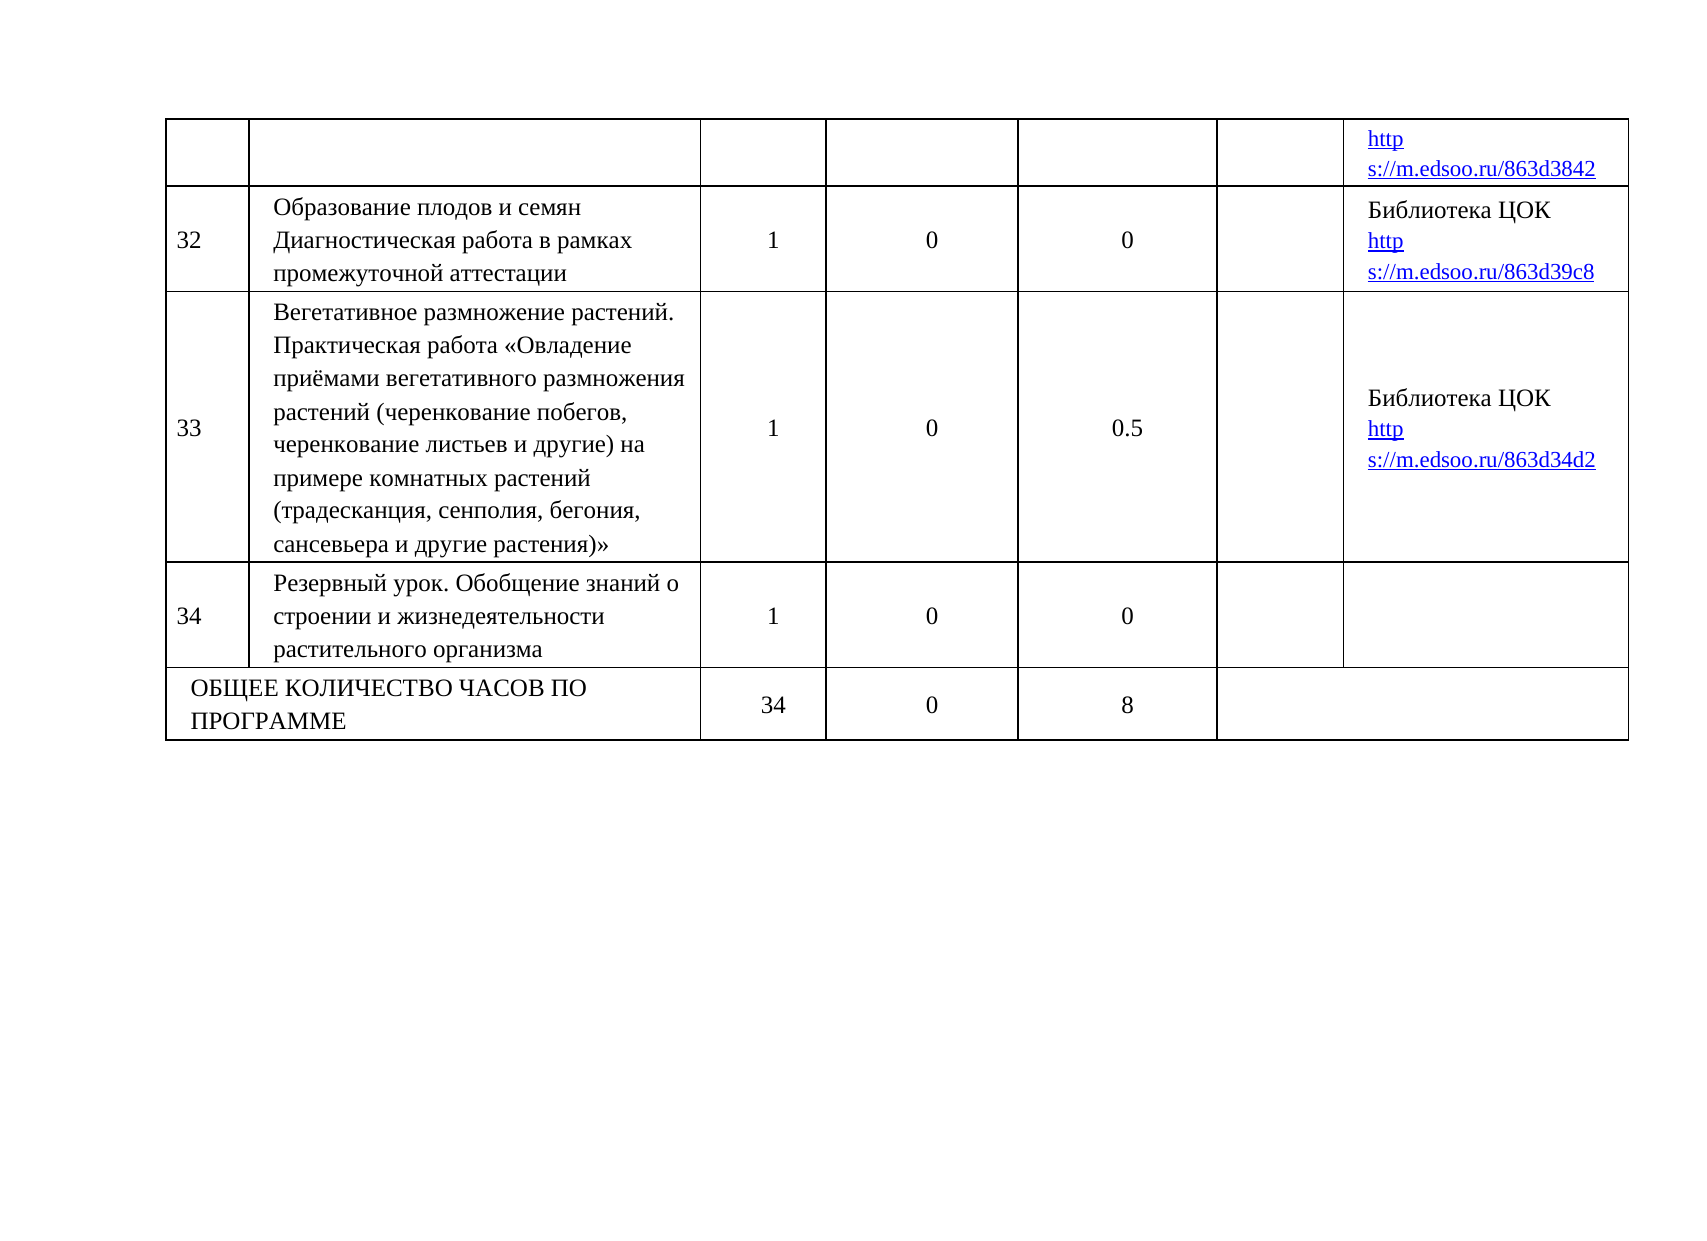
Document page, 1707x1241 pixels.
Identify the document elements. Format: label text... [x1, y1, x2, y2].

table_cell 0 [827, 668, 1017, 739]
table_cell 8 [1019, 668, 1216, 739]
table_cell [1218, 292, 1343, 561]
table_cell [1344, 120, 1628, 185]
table_cell ОБЩЕЕ КОЛИЧЕСТВО ЧАСОВ ПО ПРОГРАММЕ [167, 668, 700, 739]
table_cell Резервный урок. Обобщение знаний о строении и жизнедеятельности растительного организма [250, 563, 700, 667]
table_cell [1218, 563, 1343, 667]
table_cell 0 [1019, 120, 1216, 185]
table_cell 0 [827, 187, 1017, 291]
table_cell 1 [701, 292, 825, 561]
table_cell 34 [701, 668, 825, 739]
table_cell 0 [1019, 563, 1216, 667]
table_cell 33 [167, 292, 248, 561]
table_cell 0 [827, 563, 1017, 667]
table_cell Библиотека ЦОК https://m.edsoo.ru/863d39c8 [1344, 187, 1628, 291]
table_cell 31 [167, 120, 248, 185]
table_cell 1 [701, 563, 825, 667]
table_cell [1218, 668, 1628, 739]
table_cell 34 [167, 563, 248, 667]
table_cell 0 [827, 120, 1017, 185]
table_cell Вегетативное размножение растений. Практическая работа «Овладение приёмами вегетативного размножения растений (черенкование побегов, черенкование листьев и другие) на примере комнатных растений (традесканция, сенполия, бегония, сансевьера и другие растения)» [250, 292, 700, 561]
table_cell [1218, 120, 1343, 185]
table_cell [1344, 563, 1628, 667]
table_cell Образование плодов и семян Диагностическая работа в рамках промежуточной аттестации [250, 187, 700, 291]
table_cell Библиотека ЦОК https://m.edsoo.ru/863d34d2 [1344, 292, 1628, 561]
table_cell 0 [827, 292, 1017, 561]
table_cell 1 [701, 120, 825, 185]
table_cell [1218, 187, 1343, 291]
table_cell 1 [701, 187, 825, 291]
table_cell 0 [1019, 187, 1216, 291]
table_cell 0.5 [1019, 292, 1216, 561]
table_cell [250, 120, 700, 185]
table_cell 32 [167, 187, 248, 291]
